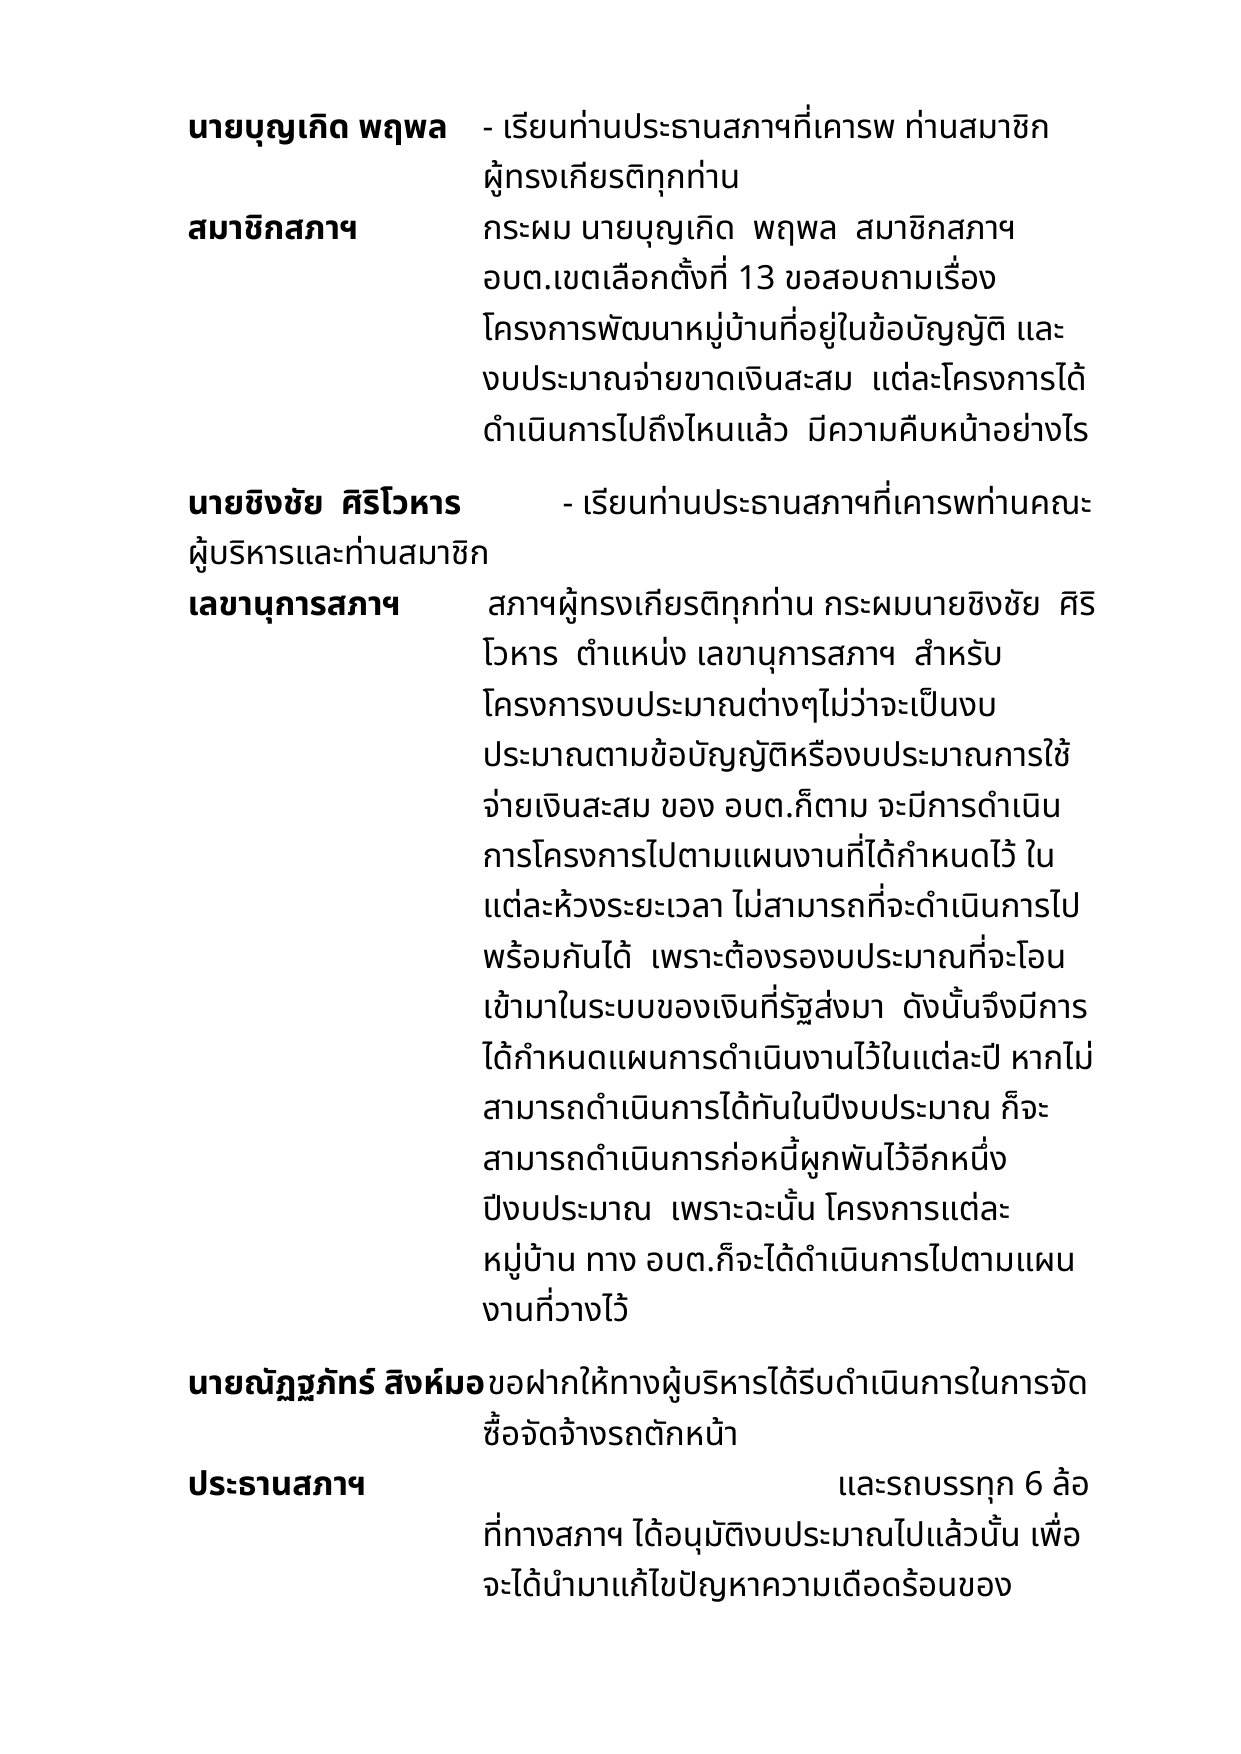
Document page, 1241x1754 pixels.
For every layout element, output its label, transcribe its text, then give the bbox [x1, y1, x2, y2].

text นายณัฏฐภัทร์ สิงห์มอ ขอฝากให้ทางผู้บริหารได้รีบดำเนินการในการจัดซื้อจัดจ้างรถตักหน้า [187, 1359, 1102, 1460]
text นายบุญเกิด พฤพล - เรียนท่านประธานสภาฯที่เคารพ ท่านสมาชิกผู้ทรงเกียรติทุกท่าน [187, 103, 1102, 204]
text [187, 1460, 1102, 1612]
text นายชิงชัย ศิริโวหาร - เรียนท่านประธานสภาฯที่เคารพท่านคณะผู้บริหารและท่านสมาชิก [187, 479, 1102, 580]
text เลขานุการสภาฯ สภาฯผู้ทรงเกียรติทุกท่าน กระผมนายชิงชัย ศิริโวหาร ตำแหน่ง เลขานุการสภาฯ สำหรับโครงการงบประมาณต่างๆไม่ว่าจะเป็นงบประมาณตามข้อบัญญัติหรืองบประมาณการใช้จ่ายเงินสะสม ของ อบต.ก็ตาม จะมีการดำเนินการโครงการไปตามแผนงานที่ได้กำหนดไว้ ในแต่ละห้วงระยะเวลา ไม่สามารถที่จะดำเนินการไปพร้อมกันได้ เพราะต้องรองบประมาณที่จะโอนเข้ามาในระบบของเงินที่รัฐส่งมา ดังนั้นจึงมีการได้กำหนดแผนการดำเนินงานไว้ในแต่ละปี หากไม่สามารถดำเนินการได้ทันในปีงบประมาณ ก็จะสามารถดำเนินการก่อหนี้ผูกพันไว้อีกหนึ่งปีงบประมาณ เพราะฉะนั้น โครงการแต่ละหมู่บ้าน ทาง อบต.ก็จะได้ดำเนินการไปตามแผนงานที่วางไว้ [187, 580, 1102, 1337]
text สมาชิกสภาฯ กระผม นายบุญเกิด พฤพล สมาชิกสภาฯ อบต.เขตเลือกตั้งที่ 13 ขอสอบถามเรื่องโครงการพัฒนาหมู่บ้านที่อยู่ในข้อบัญญัติ และงบประมาณจ่ายขาดเงินสะสม แต่ละโครงการได้ดำเนินการไปถึงไหนแล้ว มีความคืบหน้าอย่างไร [187, 204, 1102, 456]
